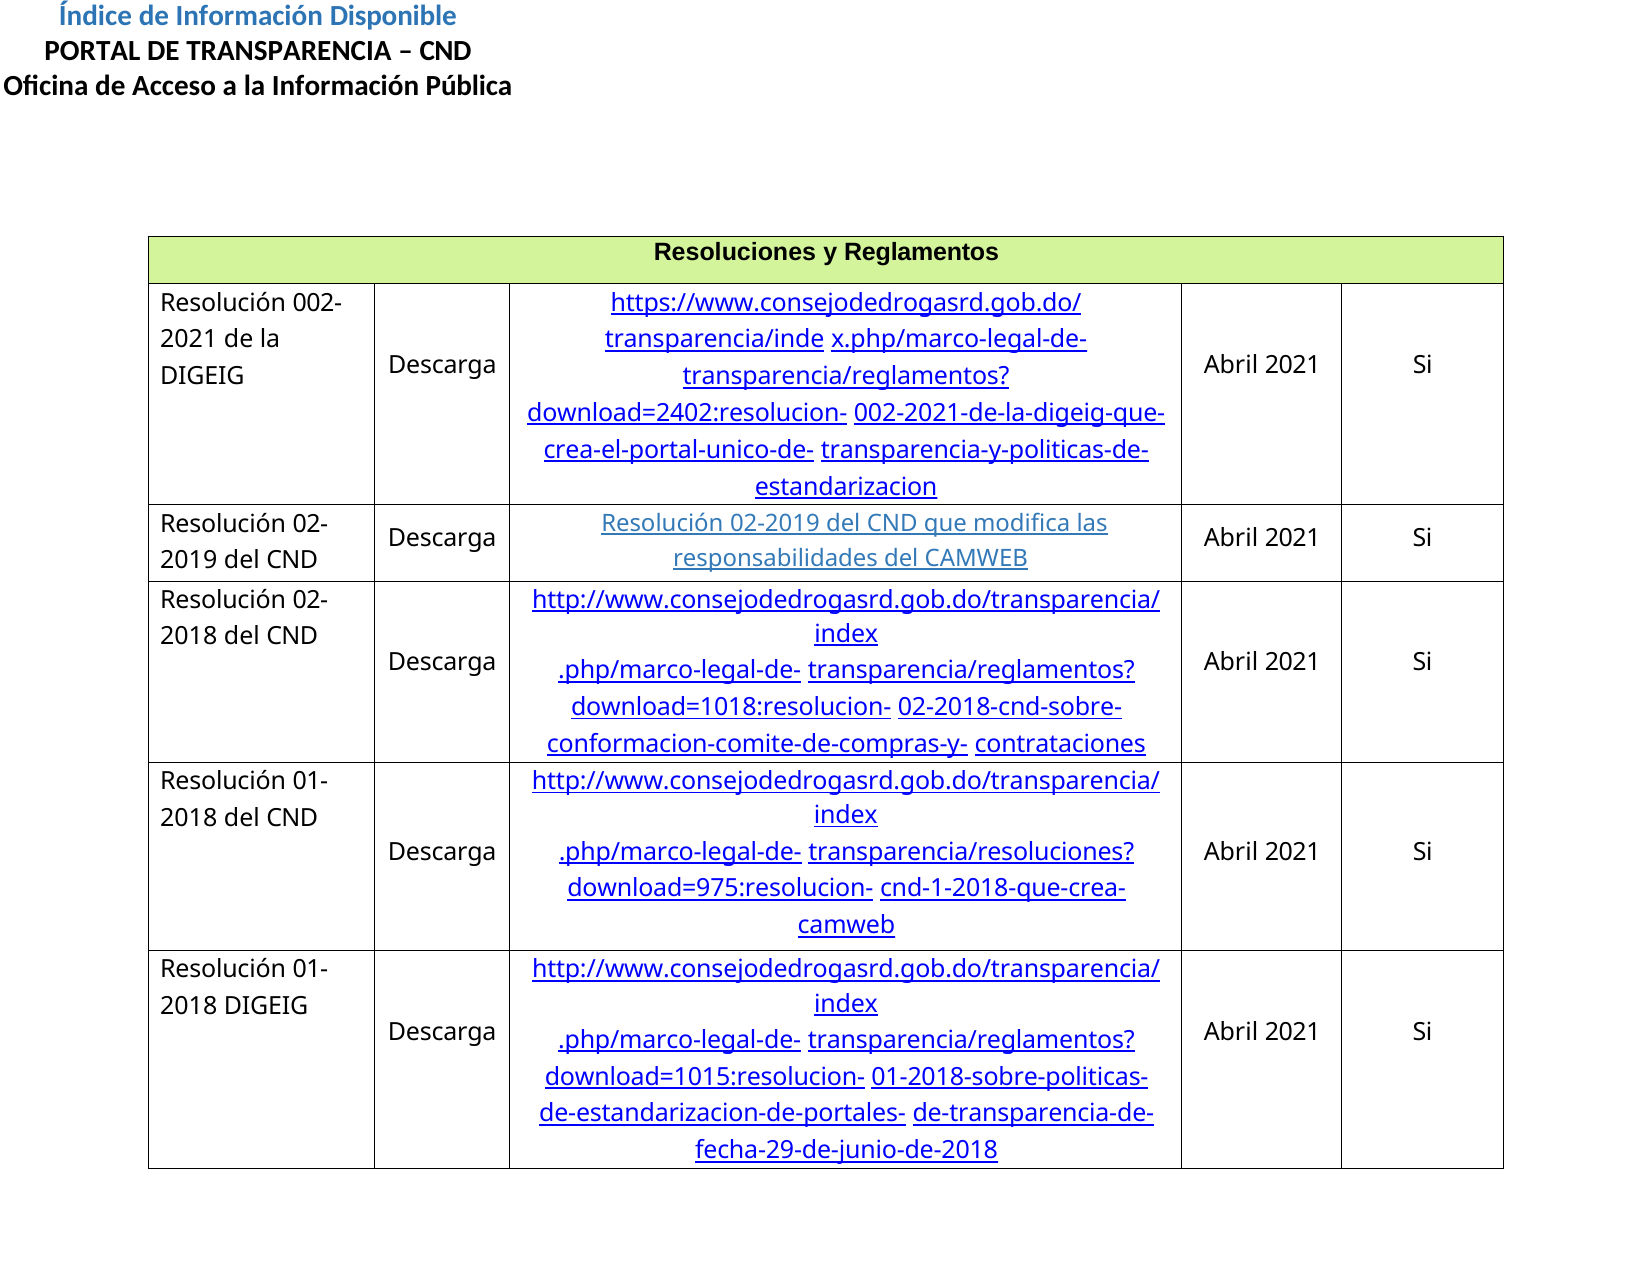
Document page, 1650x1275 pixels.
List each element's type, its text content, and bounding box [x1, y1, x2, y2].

table_cell Abril 2021 [1182, 763, 1341, 950]
table_cell Abril 2021 [1182, 284, 1341, 504]
table_cell Resolución 02- 2018 del CND [149, 582, 374, 762]
table_cell Si [1342, 284, 1503, 504]
table_cell Descarga [375, 284, 509, 504]
table_cell Abril 2021 [1182, 951, 1341, 1168]
table_cell Descarga [375, 582, 509, 762]
table_cell Si [1342, 763, 1503, 950]
table_cell Si [1342, 505, 1503, 581]
table_cell http://www.consejodedrogasrd.gob.do/transparencia/index .php/marco-legal-de- transparencia/resoluciones?download=975:resolucion- cnd-1-2018-que-crea-camweb [510, 763, 1181, 950]
table_cell Resolución 02-2019 del CND que modifica las responsabilidades del CAMWEB [510, 505, 1181, 581]
table_cell Si [1342, 951, 1503, 1168]
table_cell Si [1342, 582, 1503, 762]
table_cell http://www.consejodedrogasrd.gob.do/transparencia/index .php/marco-legal-de- transparencia/reglamentos?download=1018:resolucion- 02-2018-cnd-sobre-conformacion-comite-de-compras-y- contrataciones [510, 582, 1181, 762]
table_cell http://www.consejodedrogasrd.gob.do/transparencia/index .php/marco-legal-de- transparencia/reglamentos?download=1015:resolucion- 01-2018-sobre-politicas-de-estandarizacion-de-portales- de-transparencia-de-fecha-29-de-junio-de-2018 [510, 951, 1181, 1168]
table_cell https://www.consejodedrogasrd.gob.do/transparencia/inde x.php/marco-legal-de- transparencia/reglamentos?download=2402:resolucion- 002-2021-de-la-digeig-que-crea-el-portal-unico-de- transparencia-y-politicas-de-estandarizacion [510, 284, 1181, 504]
table_cell Resolución 01- 2018 del CND [149, 763, 374, 950]
table_header Resoluciones y Reglamentos [149, 237, 1503, 283]
table_cell Abril 2021 [1182, 582, 1341, 762]
table_cell Descarga [375, 951, 509, 1168]
table_cell Resolución 02- 2019 del CND [149, 505, 374, 581]
table_cell Abril 2021 [1182, 505, 1341, 581]
table_cell Descarga [375, 763, 509, 950]
table_cell Resolución 01- 2018 DIGEIG [149, 951, 374, 1168]
table_cell Descarga [375, 505, 509, 581]
table_cell Resolución 002- 2021 de la DIGEIG [149, 284, 374, 504]
